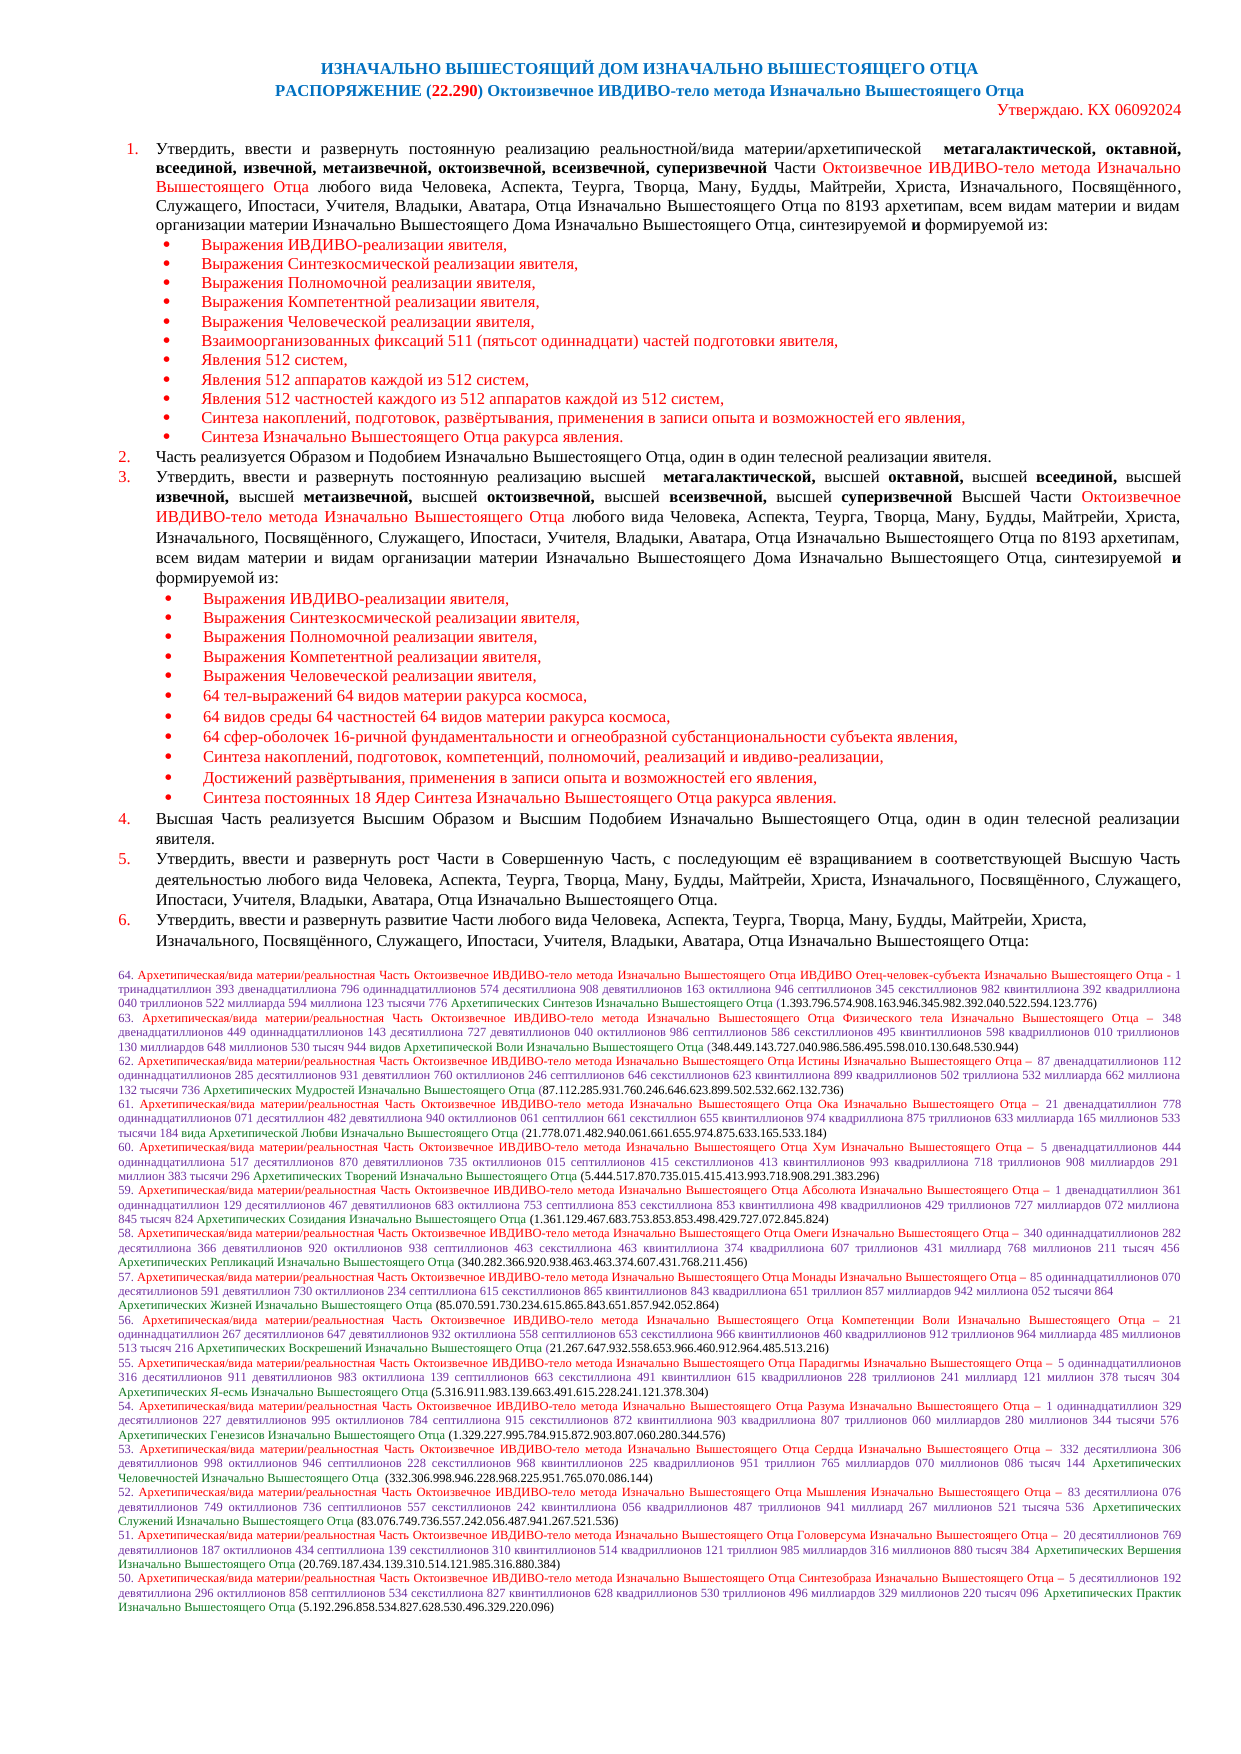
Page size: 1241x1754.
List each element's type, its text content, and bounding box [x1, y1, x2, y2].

list Утвердить, ввести и развернуть развитие Части любого вида Человека, Аспекта, Теурга, Творца, Ману, Будды, Майтрейи, Христа, Изначального, Посвящённого, Служащего, Ипостаси, Учителя, Владыки, Аватара, Отца Изначально Вышестоящего Отца: [118, 910, 1181, 949]
list Синтеза накоплений, подготовок, компетенций, полномочий, реализаций и ивдиво-реализации, [165, 747, 1181, 767]
list Взаимоорганизованных фиксаций 511 (пятьсот одиннадцати) частей подготовки явителя, [163, 331, 1181, 350]
text 57. Архетипическая/вида материи/реальностная Часть Октоизвечное ИВДИВО-тело метода Изначально Вышестоящего Отца Монады Изначально Вышестоящего Отца – 85 одиннадцатиллионов 070 десятиллионов 591 девятиллион 730 октиллионов 234 септиллиона 615 секстиллионов 865 квинтиллионов 843 квадриллиона 651 триллион 857 миллиардов 942 миллиона 052 тысячи 864 Архетипических Жизней Изначально Вышестоящего Отца (85.070.591.730.234.615.865.843.651.857.942.052.864) [118, 1269, 1181, 1312]
list Выражения Полномочной реализации явителя, [165, 627, 1181, 646]
text 52. Архетипическая/вида материи/реальностная Часть Октоизвечное ИВДИВО-тело метода Изначально Вышестоящего Отца Мышления Изначально Вышестоящего Отца – 83 десятиллиона 076 девятиллионов 749 октиллионов 736 септиллионов 557 секстиллионов 242 квинтиллиона 056 квадриллионов 487 триллионов 941 миллиард 267 миллионов 521 тысяча 536 Архетипических Служений Изначально Вышестоящего Отца (83.076.749.736.557.242.056.487.941.267.521.536) [118, 1485, 1181, 1528]
list Выражения Человеческой реализации явителя, [165, 666, 1181, 685]
text 55. Архетипическая/вида материи/реальностная Часть Октоизвечное ИВДИВО-тело метода Изначально Вышестоящего Отца Парадигмы Изначально Вышестоящего Отца – 5 одиннадцатиллионов 316 десятиллионов 911 девятиллионов 983 октиллиона 139 септиллионов 663 секстиллиона 491 квинтиллион 615 квадриллионов 228 триллионов 241 миллиард 121 миллион 378 тысяч 304 Архетипических Я-есмь Изначально Вышестоящего Отца (5.316.911.983.139.663.491.615.228.241.121.378.304) [118, 1356, 1181, 1399]
list Выражения ИВДИВО-реализации явителя, [165, 588, 1181, 608]
list Синтеза Изначально Вышестоящего Отца ракурса явления. [163, 427, 1181, 446]
text 63. Архетипическая/вида материи/реальностная Часть Октоизвечное ИВДИВО-тело метода Изначально Вышестоящего Отца Физического тела Изначально Вышестоящего Отца – 348 двенадцатиллионов 449 одиннадцатиллионов 143 десятиллиона 727 девятиллионов 040 октиллионов 986 септиллионов 586 секстиллионов 495 квинтиллионов 598 квадриллионов 010 триллионов 130 миллиардов 648 миллионов 530 тысяч 944 видов Архетипической Воли Изначально Вышестоящего Отца (348.449.143.727.040.986.586.495.598.010.130.648.530.944) [118, 1011, 1181, 1054]
list Достижений развёртывания, применения в записи опыта и возможностей его явления, [165, 768, 1181, 787]
text 64. Архетипическая/вида материи/реальностная Часть Октоизвечное ИВДИВО-тело метода Изначально Вышестоящего Отца ИВДИВО Отец-человек-субъекта Изначально Вышестоящего Отца - 1 тринадцатиллион 393 двенадцатиллиона 796 одиннадцатиллионов 574 десятиллиона 908 девятиллионов 163 октиллиона 946 септиллионов 345 секстиллионов 982 квинтиллиона 392 квадриллиона 040 триллионов 522 миллиарда 594 миллиона 123 тысячи 776 Архетипических Синтезов Изначально Вышестоящего Отца (1.393.796.574.908.163.946.345.982.392.040.522.594.123.776) [118, 967, 1181, 1011]
list Выражения ИВДИВО-реализации явителя, [163, 234, 1181, 254]
list Выражения Синтезкосмической реализации явителя, [163, 254, 1181, 273]
list Высшая Часть реализуется Высшим Образом и Высшим Подобием Изначально Вышестоящего Отца, один в один телесной реализации явителя. [118, 808, 1181, 848]
list Явления 512 систем, [163, 350, 1181, 369]
list Утвердить, ввести и развернуть постоянную реализацию реальностной/вида материи/архетипической метагалактической, октавной, всеединой, извечной, метаизвечной, октоизвечной, всеизвечной, суперизвечной Части Октоизвечное ИВДИВО-тело метода Изначально Вышестоящего Отца любого вида Человека, Аспекта, Теурга, Творца, Ману, Будды, Майтрейи, Христа, Изначального, Посвящённого, Служащего, Ипостаси, Учителя, Владыки, Аватара, Отца Изначально Вышестоящего Отца по 8193 архетипам, всем видам материи и видам организации материи Изначально Вышестоящего Дома Изначально Вышестоящего Отца, синтезируемой и формируемой из: [126, 138, 1181, 234]
subtitle РАСПОРЯЖЕНИЕ (22.290) Октоизвечное ИВДИВО-тело метода Изначально Вышестоящего Отца [118, 81, 1181, 100]
text 56. Архетипическая/вида материи/реальностная Часть Октоизвечное ИВДИВО-тело метода Изначально Вышестоящего Отца Компетенции Воли Изначально Вышестоящего Отца – 21 одиннадцатиллион 267 десятиллионов 647 девятиллионов 932 октиллиона 558 септиллионов 653 секстиллиона 966 квинтиллионов 460 квадриллионов 912 триллионов 964 миллиарда 485 миллионов 513 тысяч 216 Архетипических Воскрешений Изначально Вышестоящего Отца (21.267.647.932.558.653.966.460.912.964.485.513.216) [118, 1312, 1181, 1356]
text 59. Архетипическая/вида материи/реальностная Часть Октоизвечное ИВДИВО-тело метода Изначально Вышестоящего Отца Абсолюта Изначально Вышестоящего Отца – 1 двенадцатиллион 361 одиннадцатиллион 129 десятиллионов 467 девятиллионов 683 октиллиона 753 септиллиона 853 секстиллиона 853 квинтиллиона 498 квадриллионов 429 триллионов 727 миллиардов 072 миллиона 845 тысяч 824 Архетипических Созидания Изначально Вышестоящего Отца (1.361.129.467.683.753.853.853.498.429.727.072.845.824) [118, 1183, 1181, 1226]
text 51. Архетипическая/вида материи/реальностная Часть Октоизвечное ИВДИВО-тело метода Изначально Вышестоящего Отца Головерсума Изначально Вышестоящего Отца – 20 десятиллионов 769 девятиллионов 187 октиллионов 434 септиллиона 139 секстиллионов 310 квинтиллионов 514 квадриллионов 121 триллион 985 миллиардов 316 миллионов 880 тысяч 384 Архетипических Вершения Изначально Вышестоящего Отца (20.769.187.434.139.310.514.121.985.316.880.384) [118, 1528, 1181, 1571]
text 53. Архетипическая/вида материи/реальностная Часть Октоизвечное ИВДИВО-тело метода Изначально Вышестоящего Отца Сердца Изначально Вышестоящего Отца – 332 десятиллиона 306 девятиллионов 998 октиллионов 946 септиллионов 228 секстиллионов 968 квинтиллионов 225 квадриллионов 951 триллион 765 миллиардов 070 миллионов 086 тысяч 144 Архетипических Человечностей Изначально Вышестоящего Отца (332.306.998.946.228.968.225.951.765.070.086.144) [118, 1442, 1181, 1485]
list Утвердить, ввести и развернуть постоянную реализацию высшей метагалактической, высшей октавной, высшей всеединой, высшей извечной, высшей метаизвечной, высшей октоизвечной, высшей всеизвечной, высшей суперизвечной Высшей Части Октоизвечное ИВДИВО-тело метода Изначально Вышестоящего Отца любого вида Человека, Аспекта, Теурга, Творца, Ману, Будды, Майтрейи, Христа, Изначального, Посвящённого, Служащего, Ипостаси, Учителя, Владыки, Аватара, Отца Изначально Вышестоящего Отца по 8193 архетипам, всем видам материи и видам организации материи Изначально Вышестоящего Дома Изначально Вышестоящего Отца, синтезируемой и формируемой из: [118, 467, 1181, 587]
list Синтеза постоянных 18 Ядер Синтеза Изначально Вышестоящего Отца ракурса явления. [165, 788, 1181, 807]
text ИЗНАЧАЛЬНО ВЫШЕСТОЯЩИЙ ДОМ ИЗНАЧАЛЬНО ВЫШЕСТОЯЩЕГО ОТЦА [118, 59, 1181, 78]
text 58. Архетипическая/вида материи/реальностная Часть Октоизвечное ИВДИВО-тело метода Изначально Вышестоящего Отца Омеги Изначально Вышестоящего Отца – 340 одиннадцатиллионов 282 десятиллиона 366 девятиллионов 920 октиллионов 938 септиллионов 463 секстиллиона 463 квинтиллиона 374 квадриллиона 607 триллионов 431 миллиард 768 миллионов 211 тысяч 456 Архетипических Репликаций Изначально Вышестоящего Отца (340.282.366.920.938.463.463.374.607.431.768.211.456) [118, 1226, 1181, 1269]
text Утверждаю. КХ 06092024 [118, 100, 1181, 119]
list Синтеза накоплений, подготовок, развёртывания, применения в записи опыта и возможностей его явления, [163, 408, 1181, 427]
list Выражения Синтезкосмической реализации явителя, [165, 608, 1181, 627]
list 64 тел-выражений 64 видов материи ракурса космоса, [165, 686, 1181, 705]
list 64 сфер-оболочек 16-ричной фундаментальности и огнеобразной субстанциональности субъекта явления, [165, 727, 1181, 746]
list 64 видов среды 64 частностей 64 видов материи ракурса космоса, [165, 706, 1181, 726]
text 62. Архетипическая/вида материи/реальностная Часть Октоизвечное ИВДИВО-тело метода Изначально Вышестоящего Отца Истины Изначально Вышестоящего Отца – 87 двенадцатиллионов 112 одиннадцатиллионов 285 десятиллионов 931 девятиллион 760 октиллионов 246 септиллионов 646 секстиллионов 623 квинтиллиона 899 квадриллионов 502 триллиона 532 миллиарда 662 миллиона 132 тысячи 736 Архетипических Мудростей Изначально Вышестоящего Отца (87.112.285.931.760.246.646.623.899.502.532.662.132.736) [118, 1054, 1181, 1097]
text 60. Архетипическая/вида материи/реальностная Часть Октоизвечное ИВДИВО-тело метода Изначально Вышестоящего Отца Хум Изначально Вышестоящего Отца – 5 двенадцатиллионов 444 одиннадцатиллиона 517 десятиллионов 870 девятиллионов 735 октиллионов 015 септиллионов 415 секстиллионов 413 квинтиллионов 993 квадриллиона 718 триллионов 908 миллиардов 291 миллион 383 тысячи 296 Архетипических Творений Изначально Вышестоящего Отца (5.444.517.870.735.015.415.413.993.718.908.291.383.296) [118, 1140, 1181, 1183]
list Явления 512 аппаратов каждой из 512 систем, [163, 369, 1181, 388]
text 54. Архетипическая/вида материи/реальностная Часть Октоизвечное ИВДИВО-тело метода Изначально Вышестоящего Отца Разума Изначально Вышестоящего Отца – 1 одиннадцатиллион 329 десятиллионов 227 девятиллионов 995 октиллионов 784 септиллиона 915 секстиллионов 872 квинтиллиона 903 квадриллиона 807 триллионов 060 миллиардов 280 миллионов 344 тысячи 576 Архетипических Генезисов Изначально Вышестоящего Отца (1.329.227.995.784.915.872.903.807.060.280.344.576) [118, 1399, 1181, 1442]
list Выражения Человеческой реализации явителя, [163, 311, 1181, 331]
text 50. Архетипическая/вида материи/реальностная Часть Октоизвечное ИВДИВО-тело метода Изначально Вышестоящего Отца Синтезобраза Изначально Вышестоящего Отца – 5 десятиллионов 192 девятиллиона 296 октиллионов 858 септиллионов 534 секстиллиона 827 квинтиллионов 628 квадриллионов 530 триллионов 496 миллиардов 329 миллионов 220 тысяч 096 Архетипических Практик Изначально Вышестоящего Отца (5.192.296.858.534.827.628.530.496.329.220.096) [118, 1571, 1181, 1614]
text 61. Архетипическая/вида материи/реальностная Часть Октоизвечное ИВДИВО-тело метода Изначально Вышестоящего Отца Ока Изначально Вышестоящего Отца – 21 двенадцатиллион 778 одиннадцатиллионов 071 десятиллион 482 девятиллиона 940 октиллионов 061 септиллион 661 секстиллион 655 квинтиллионов 974 квадриллиона 875 триллионов 633 миллиарда 165 миллионов 533 тысячи 184 вида Архетипической Любви Изначально Вышестоящего Отца (21.778.071.482.940.061.661.655.974.875.633.165.533.184) [118, 1097, 1181, 1140]
list Выражения Компетентной реализации явителя, [163, 292, 1181, 311]
list Часть реализуется Образом и Подобием Изначально Вышестоящего Отца, один в один телесной реализации явителя. [118, 446, 1181, 466]
list Выражения Полномочной реализации явителя, [163, 273, 1181, 292]
list Утвердить, ввести и развернуть рост Части в Совершенную Часть, с последующим её взращиванием в соответствующей Высшую Часть деятельностью любого вида Человека, Аспекта, Теурга, Творца, Ману, Будды, Майтрейи, Христа, Изначального, Посвящённого, Служащего, Ипостаси, Учителя, Владыки, Аватара, Отца Изначально Вышестоящего Отца. [118, 849, 1181, 909]
list Явления 512 частностей каждого из 512 аппаратов каждой из 512 систем, [163, 388, 1181, 408]
list Выражения Компетентной реализации явителя, [165, 646, 1181, 666]
